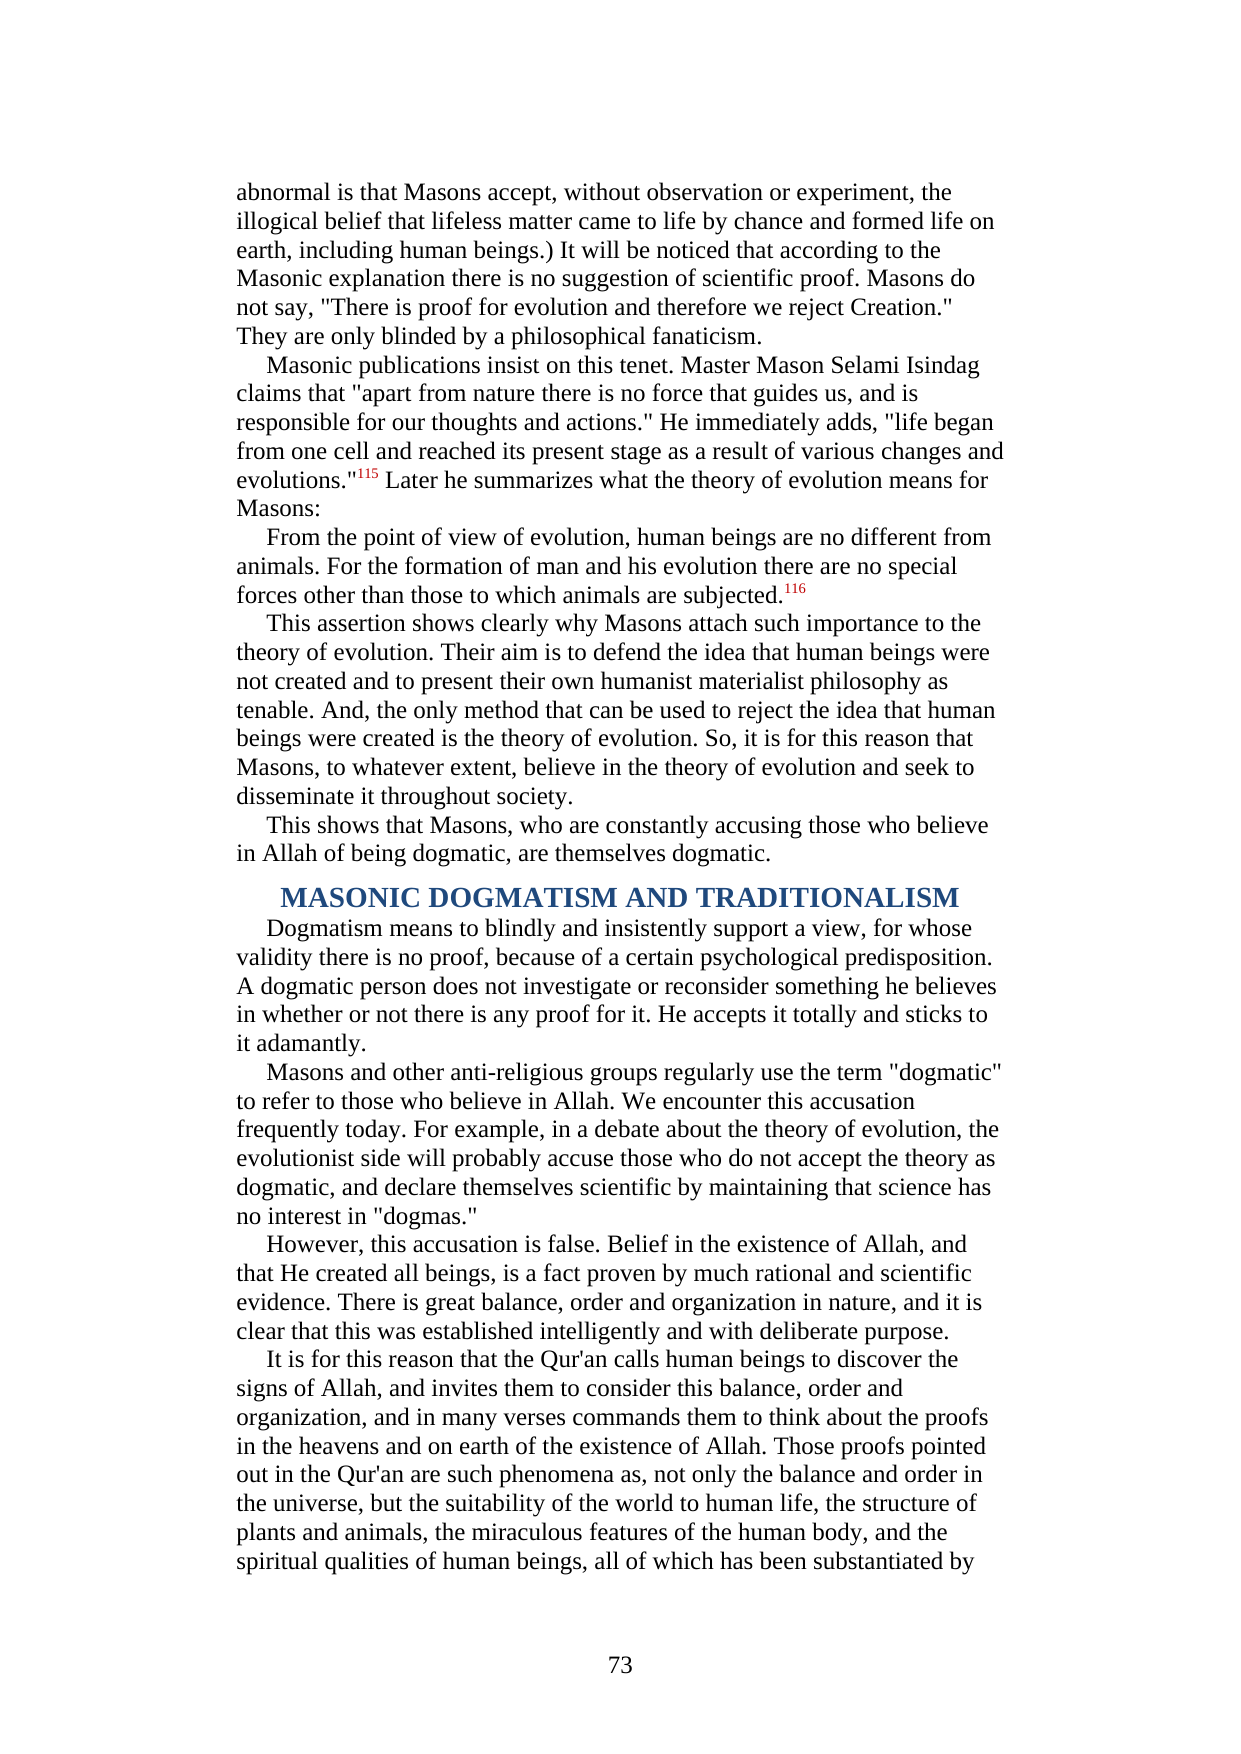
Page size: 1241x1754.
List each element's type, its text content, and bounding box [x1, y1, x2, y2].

text From the point of view of evolution, human beings are no different from animals. For the formation of man and his evolution there are no special forces other than those to which animals are subjected.116 [236, 522, 1004, 608]
text However, this accusation is false. Belief in the existence of Allah, and that He created all beings, is a fact proven by much rational and scientific evidence. There is great balance, order and organization in nature, and it is clear that this was established intelligently and with deliberate purpose. [236, 1229, 1004, 1344]
text Masonic publications insist on this tenet. Master Mason Selami Isindag claims that "apart from nature there is no force that guides us, and is responsible for our thoughts and actions." He immediately adds, "life began from one cell and reached its present stage as a result of various changes and evolutions."115 Later he summarizes what the theory of evolution means for Masons: [236, 350, 1004, 522]
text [236, 1344, 1004, 1574]
text This assertion shows clearly why Masons attach such importance to the theory of evolution. Their aim is to defend the idea that human beings were not created and to present their own humanist materialist philosophy as tenable. And, the only method that can be used to reject the idea that human beings were created is the theory of evolution. So, it is for this reason that Masons, to whatever extent, believe in the theory of evolution and seek to disseminate it throughout society. [236, 608, 1004, 810]
text Masons and other anti-religious groups regularly use the term "dogmatic" to refer to those who believe in Allah. We encounter this accusation frequently today. For example, in a debate about the theory of evolution, the evolutionist side will probably accuse those who do not accept the theory as dogmatic, and declare themselves scientific by maintaining that science has no interest in "dogmas." [236, 1057, 1004, 1229]
text This shows that Masons, who are constantly accusing those who believe in Allah of being dogmatic, are themselves dogmatic. [236, 810, 1004, 867]
subtitle MASONIC DOGMATISM AND TRADITIONALISM [236, 880, 1004, 913]
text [236, 177, 1004, 350]
text Dogmatism means to blindly and insistently support a view, for whose validity there is no proof, because of a certain psychological predisposition. A dogmatic person does not investigate or reconsider something he believes in whether or not there is any proof for it. He accepts it totally and sticks to it adamantly. [236, 913, 1004, 1057]
